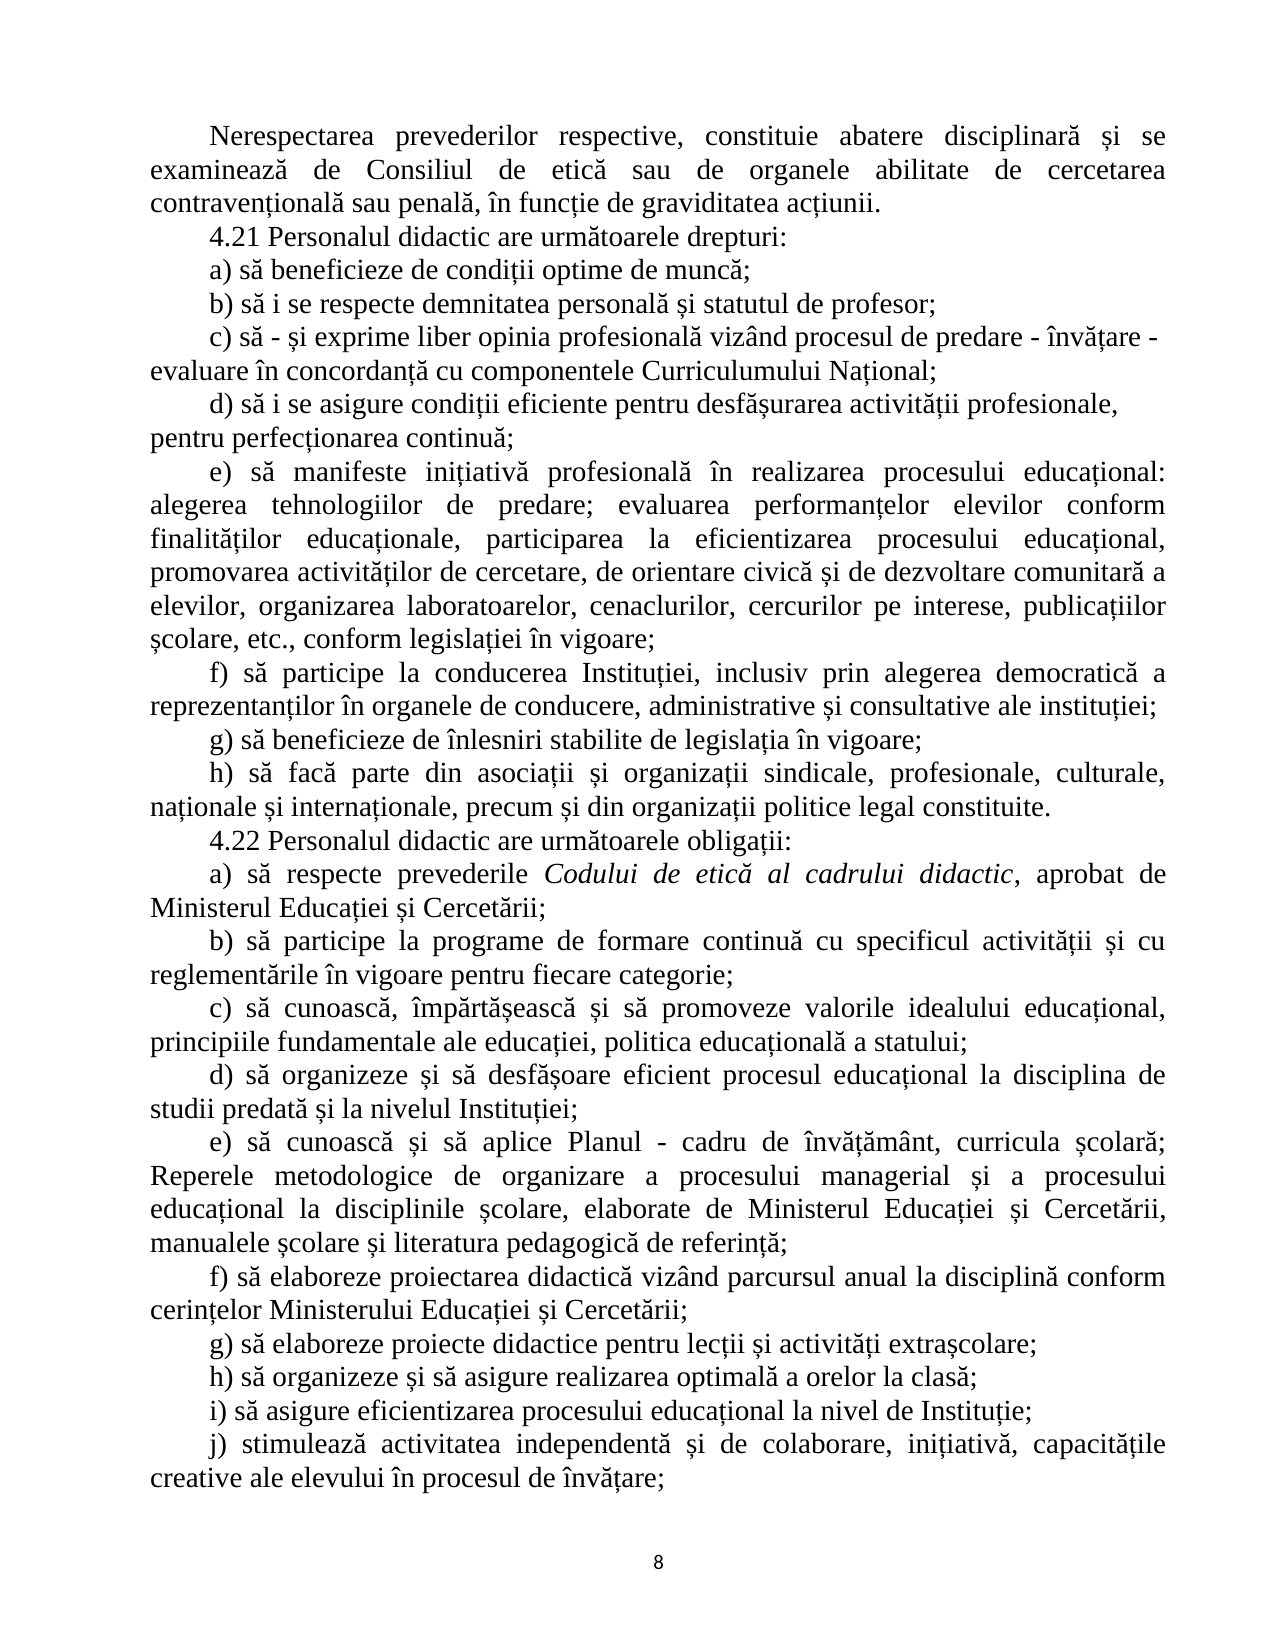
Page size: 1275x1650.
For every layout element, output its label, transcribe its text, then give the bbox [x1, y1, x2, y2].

text e) să manifeste inițiativă profesională în realizarea procesului educațional: alegerea tehnologiilor de predare; evaluarea performanțelor elevilor conform finalităților educaționale, participarea la eficientizarea procesului educațional, promovarea activităților de cercetare, de orientare civică și de dezvoltare comunitară a elevilor, organizarea laboratoarelor, cenaclurilor, cercurilor pe interese, publicațiilor școlare, etc., conform legislației în vigoare; [150, 454, 1167, 655]
text g) să beneficieze de înlesniri stabilite de legislația în vigoare; [150, 722, 1167, 756]
text h) să facă parte din asociații și organizații sindicale, profesionale, culturale, naționale și internaționale, precum și din organizații politice legal constituite. [150, 756, 1167, 823]
text a) să beneficieze de condiții optime de muncă; [150, 252, 1167, 286]
text i) să asigure eficientizarea procesului educațional la nivel de Instituție; [150, 1393, 1167, 1426]
text 4.21 Personalul didactic are următoarele drepturi: [150, 219, 1167, 252]
text e) să cunoască și să aplice Planul - cadru de învățământ, curricula școlară; Reperele metodologice de organizare a procesului managerial și a procesului educațional la disciplinile școlare, elaborate de Ministerul Educației și Cercetării, manualele școlare și literatura pedagogică de referință; [150, 1124, 1167, 1259]
text 4.22 Personalul didactic are următoarele obligații: [150, 823, 1167, 856]
text a) să respecte prevederile Codului de etică al cadrului didactic, aprobat de Ministerul Educației și Cercetării; [150, 856, 1167, 923]
text g) să elaboreze proiecte didactice pentru lecții și activități extrașcolare; [150, 1326, 1167, 1359]
text f) să elaboreze proiectarea didactică vizând parcursul anual la disciplină conform cerințelor Ministerului Educației și Cercetării; [150, 1259, 1167, 1326]
text c) să cunoască, împărtășească și să promoveze valorile idealului educațional, principiile fundamentale ale educației, politica educațională a statului; [150, 990, 1167, 1057]
text Nerespectarea prevederilor respective, constituie abatere disciplinară și se examinează de Consiliul de etică sau de organele abilitate de cercetarea contravențională sau penală, în funcție de graviditatea acțiunii. [150, 118, 1167, 219]
text d) să organizeze și să desfășoare eficient procesul educațional la disciplina de studii predată și la nivelul Instituției; [150, 1057, 1167, 1124]
text f) să participe la conducerea Instituției, inclusiv prin alegerea democratică a reprezentanților în organele de conducere, administrative și consultative ale instituției; [150, 655, 1167, 722]
text c) să - și exprime liber opinia profesională vizând procesul de predare - învățare - evaluare în concordanță cu componentele Curriculumului Național; [150, 319, 1167, 387]
text b) să participe la programe de formare continuă cu specificul activității și cu reglementările în vigoare pentru fiecare categorie; [150, 923, 1167, 990]
text d) să i se asigure condiții eficiente pentru desfășurarea activității profesionale, pentru perfecționarea continuă; [150, 387, 1167, 454]
text j) stimulează activitatea independentă și de colaborare, inițiativă, capacitățile creative ale elevului în procesul de învățare; [150, 1426, 1167, 1493]
text b) să i se respecte demnitatea personală și statutul de profesor; [150, 286, 1167, 319]
text h) să organizeze și să asigure realizarea optimală a orelor la clasă; [150, 1359, 1167, 1393]
